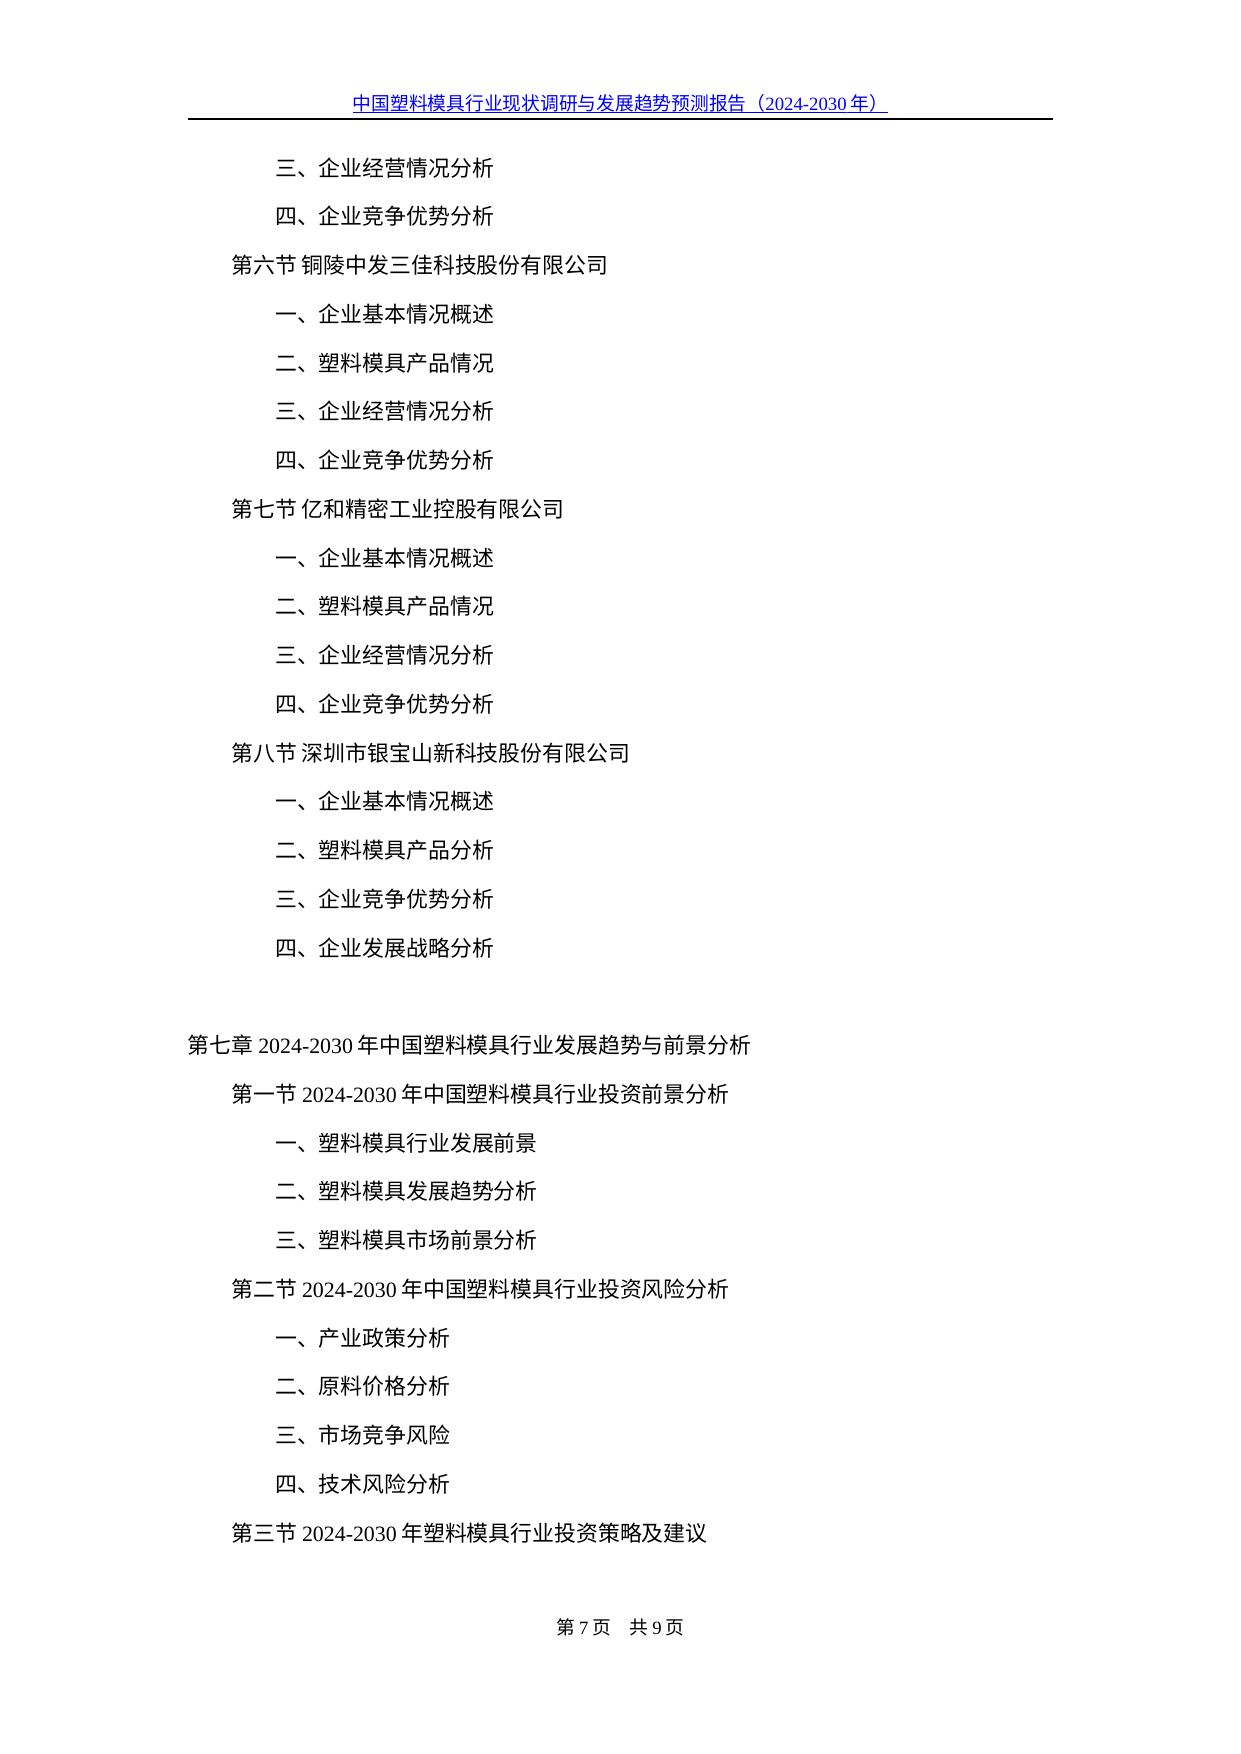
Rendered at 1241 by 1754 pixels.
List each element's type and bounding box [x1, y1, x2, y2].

text [187, 150, 1053, 1548]
